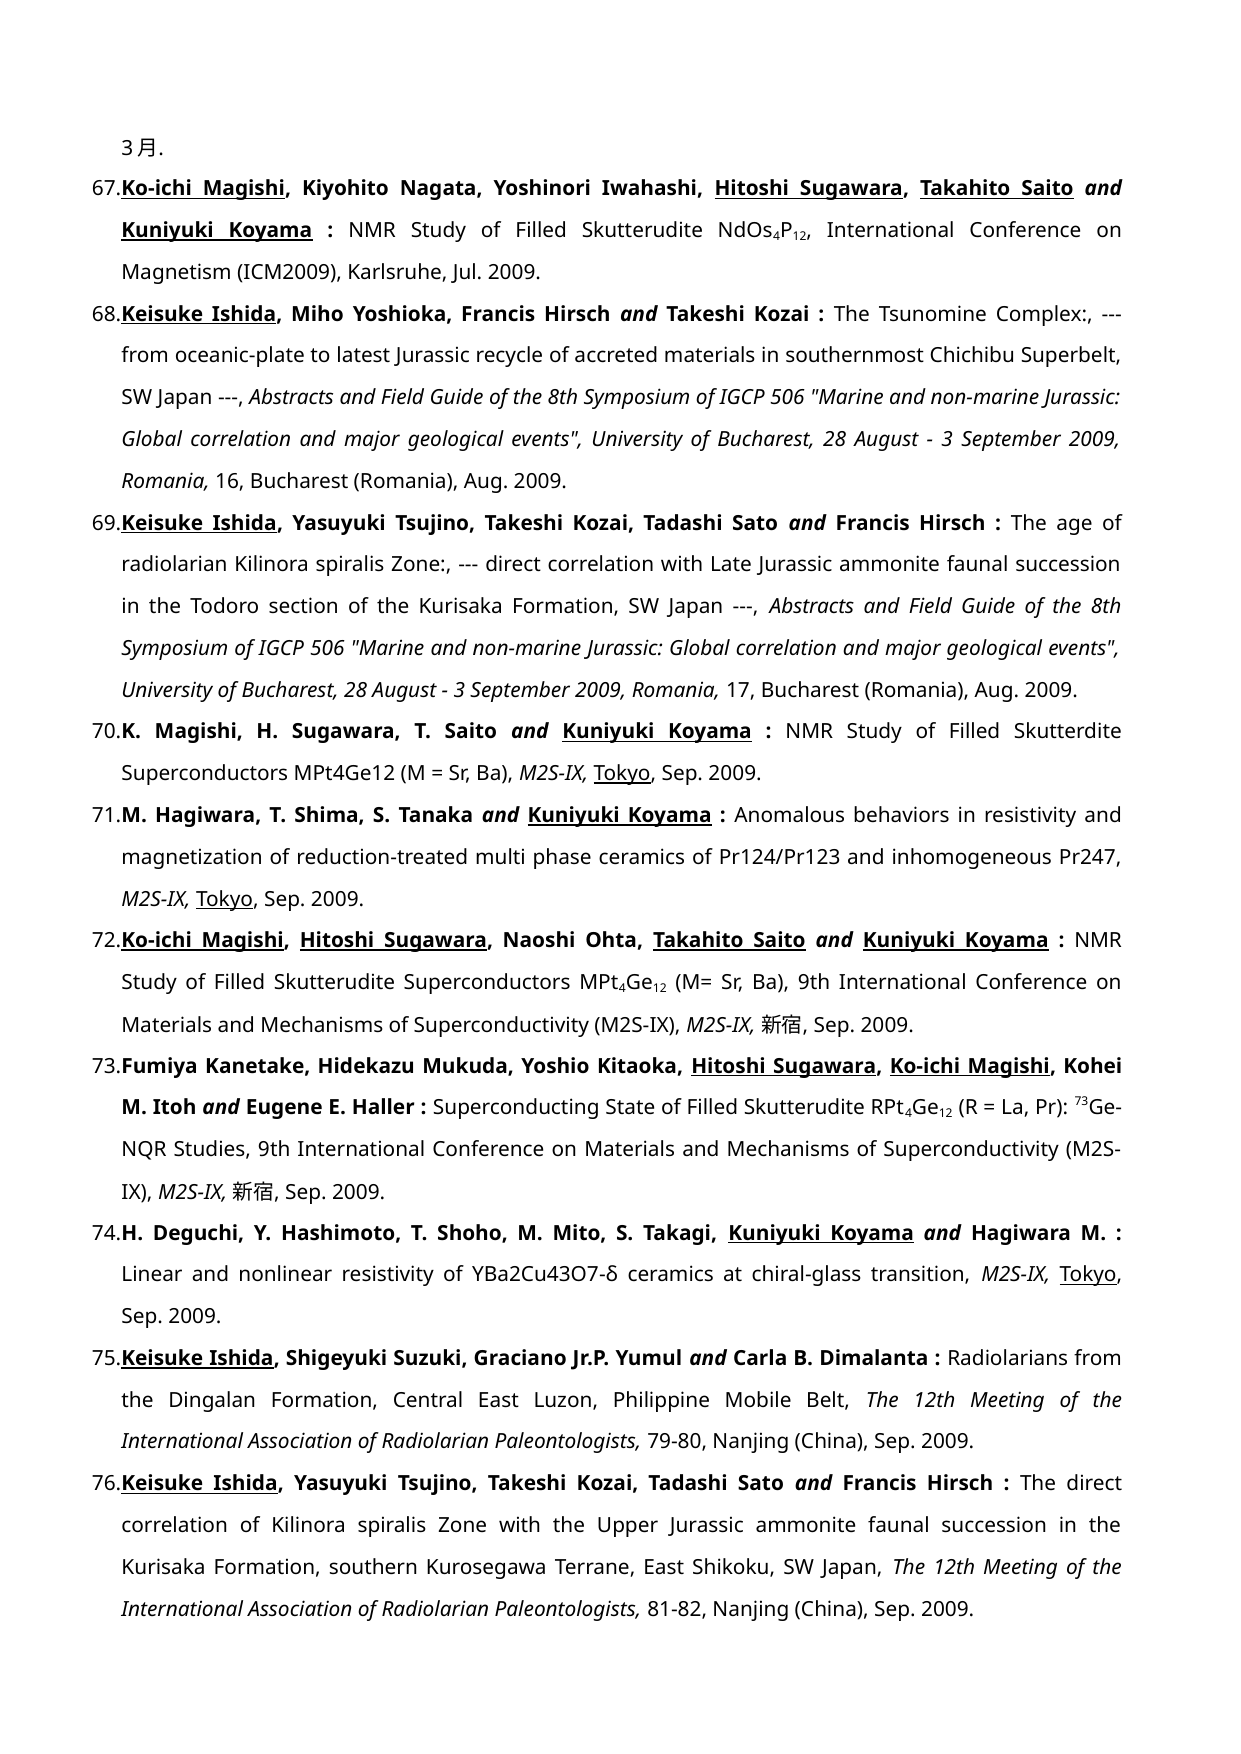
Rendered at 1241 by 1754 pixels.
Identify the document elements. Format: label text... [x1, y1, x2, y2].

list K. Magishi, H. Sugawara, T. Saito and Kuniyuki Koyama : NMR Study of Filled Skutterdite Superconductors MPt4Ge12 (M = Sr, Ba), M2S-IX, Tokyo, Sep. 2009. [92, 710, 1122, 793]
list Keisuke Ishida, Shigeyuki Suzuki, Graciano Jr.P. Yumul and Carla B. Dimalanta : Radiolarians from the Dingalan Formation, Central East Luzon, Philippine Mobile Belt, The 12th Meeting of the International Association of Radiolarian Paleontologists, 79-80, Nanjing (China), Sep. 2009. [92, 1336, 1122, 1462]
list Keisuke Ishida, Miho Yoshioka, Francis Hirsch and Takeshi Kozai : The Tsunomine Complex:, --- from oceanic-plate to latest Jurassic recycle of accreted materials in southernmost Chichibu Superbelt, SW Japan ---, Abstracts and Field Guide of the 8th Symposium of IGCP 506 "Marine and non-marine Jurassic: Global correlation and major geological events", University of Bucharest, 28 August - 3 September 2009, Romania, 16, Bucharest (Romania), Aug. 2009. [92, 292, 1122, 501]
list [92, 125, 1122, 167]
list Ko-ichi Magishi, Hitoshi Sugawara, Naoshi Ohta, Takahito Saito and Kuniyuki Koyama : NMR Study of Filled Skutterudite Superconductors MPt4Ge12 (M= Sr, Ba), 9th International Conference on Materials and Mechanisms of Superconductivity (M2S-IX), M2S-IX, 新宿, Sep. 2009. [92, 919, 1122, 1044]
list Ko-ichi Magishi, Kiyohito Nagata, Yoshinori Iwahashi, Hitoshi Sugawara, Takahito Saito and Kuniyuki Koyama : NMR Study of Filled Skutterudite NdOs4P12, International Conference on Magnetism (ICM2009), Karlsruhe, Jul. 2009. [92, 167, 1122, 292]
list Fumiya Kanetake, Hidekazu Mukuda, Yoshio Kitaoka, Hitoshi Sugawara, Ko-ichi Magishi, Kohei M. Itoh and Eugene E. Haller : Superconducting State of Filled Skutterudite RPt4Ge12 (R = La, Pr): 73Ge-NQR Studies, 9th International Conference on Materials and Mechanisms of Superconductivity (M2S-IX), M2S-IX, 新宿, Sep. 2009. [92, 1044, 1122, 1211]
list Keisuke Ishida, Yasuyuki Tsujino, Takeshi Kozai, Tadashi Sato and Francis Hirsch : The age of radiolarian Kilinora spiralis Zone:, --- direct correlation with Late Jurassic ammonite faunal succession in the Todoro section of the Kurisaka Formation, SW Japan ---, Abstracts and Field Guide of the 8th Symposium of IGCP 506 "Marine and non-marine Jurassic: Global correlation and major geological events", University of Bucharest, 28 August - 3 September 2009, Romania, 17, Bucharest (Romania), Aug. 2009. [92, 501, 1122, 710]
list Keisuke Ishida, Yasuyuki Tsujino, Takeshi Kozai, Tadashi Sato and Francis Hirsch : The direct correlation of Kilinora spiralis Zone with the Upper Jurassic ammonite faunal succession in the Kurisaka Formation, southern Kurosegawa Terrane, East Shikoku, SW Japan, The 12th Meeting of the International Association of Radiolarian Paleontologists, 81-82, Nanjing (China), Sep. 2009. [92, 1462, 1122, 1629]
list H. Deguchi, Y. Hashimoto, T. Shoho, M. Mito, S. Takagi, Kuniyuki Koyama and Hagiwara M. : Linear and nonlinear resistivity of YBa2Cu43O7-δ ceramics at chiral-glass transition, M2S-IX, Tokyo, Sep. 2009. [92, 1211, 1122, 1336]
list M. Hagiwara, T. Shima, S. Tanaka and Kuniyuki Koyama : Anomalous behaviors in resistivity and magnetization of reduction-treated multi phase ceramics of Pr124/Pr123 and inhomogeneous Pr247, M2S-IX, Tokyo, Sep. 2009. [92, 793, 1122, 919]
